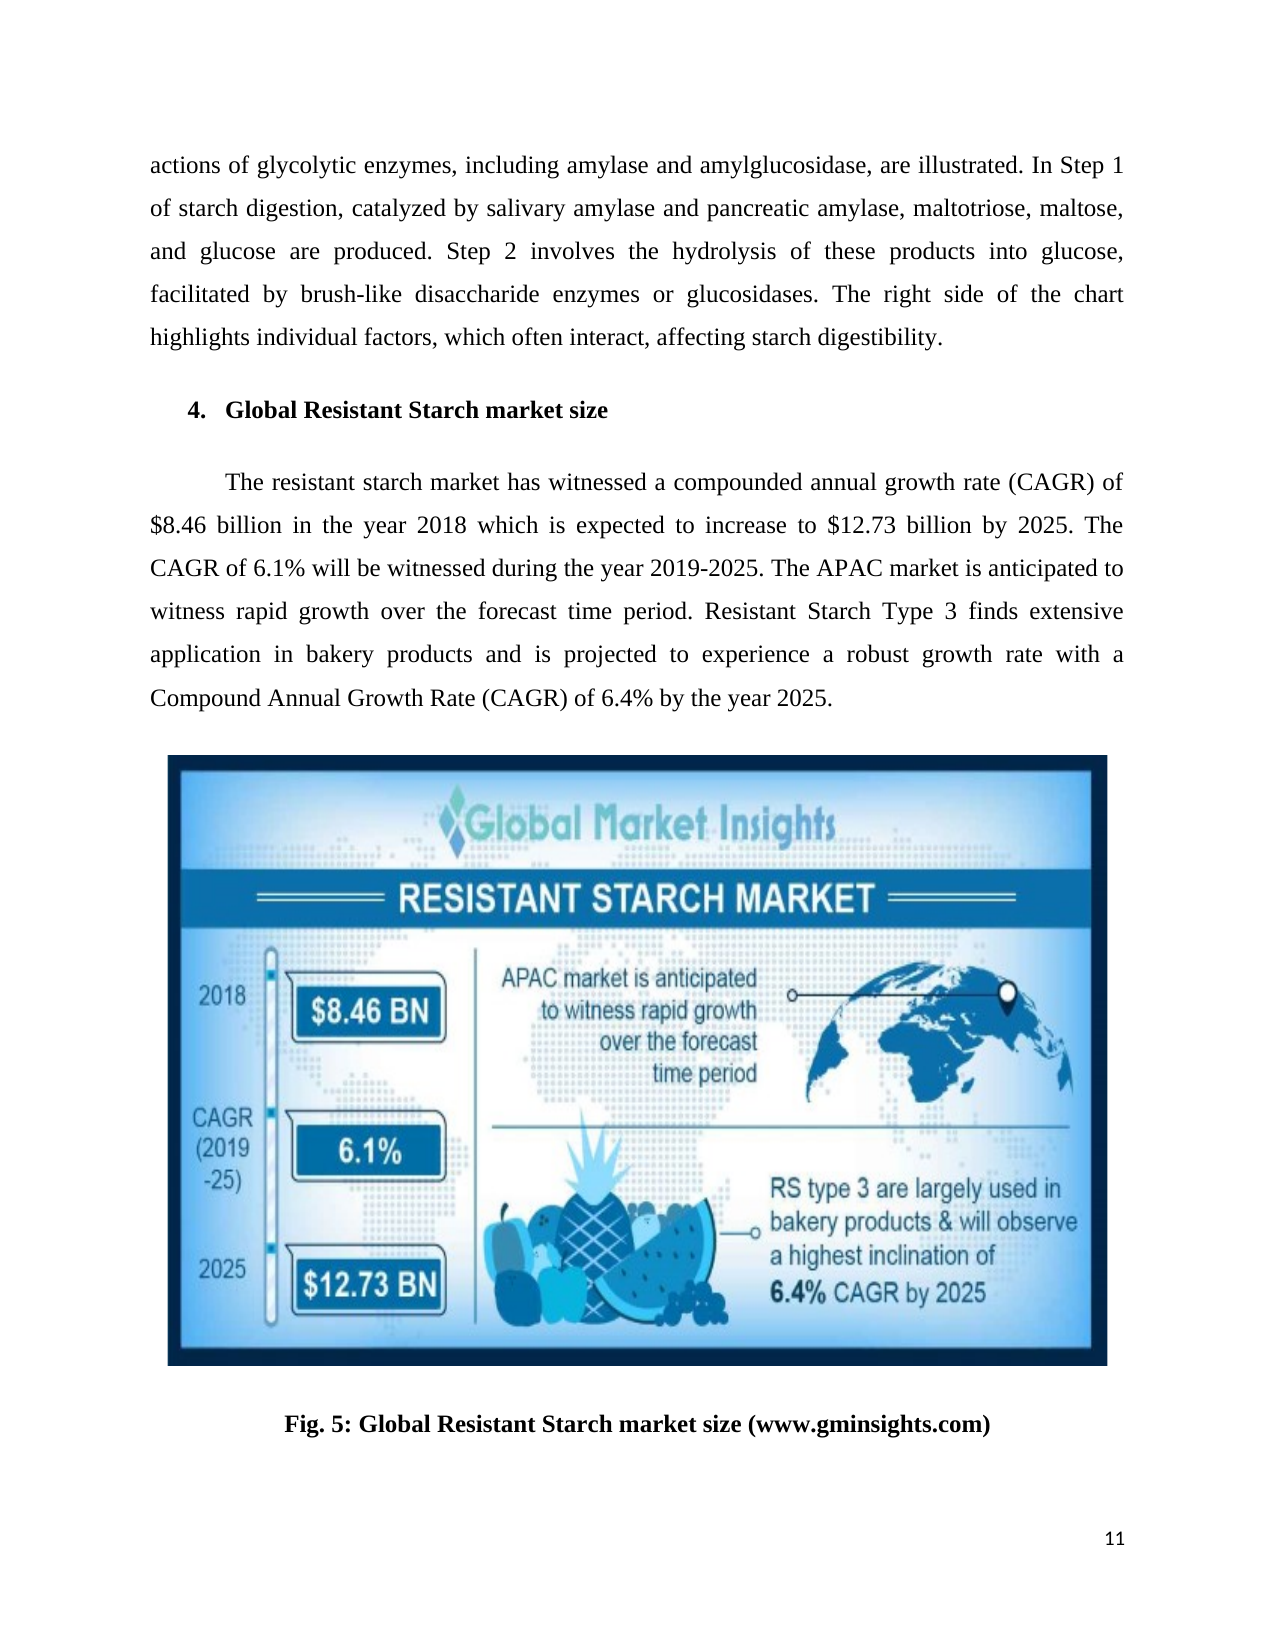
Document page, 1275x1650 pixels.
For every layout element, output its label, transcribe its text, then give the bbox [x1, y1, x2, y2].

picture [167, 755, 1108, 1366]
list Global Resistant Starch market size [187, 395, 1125, 423]
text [150, 150, 1125, 351]
text Fig. 5: Global Resistant Starch market size (www.gminsights.com) [150, 1409, 1125, 1438]
text The resistant starch market has witnessed a compounded annual growth rate (CAGR) of $8.46 billion in the year 2018 which is expected to increase to $12.73 billion by 2025. The CAGR of 6.1% will be witnessed during the year 2019-2025. The APAC market is anticipated to witness rapid growth over the forecast time period. Resistant Starch Type 3 finds extensive application in bakery products and is projected to experience a robust growth rate with a Compound Annual Growth Rate (CAGR) of 6.4% by the year 2025. [150, 467, 1125, 711]
